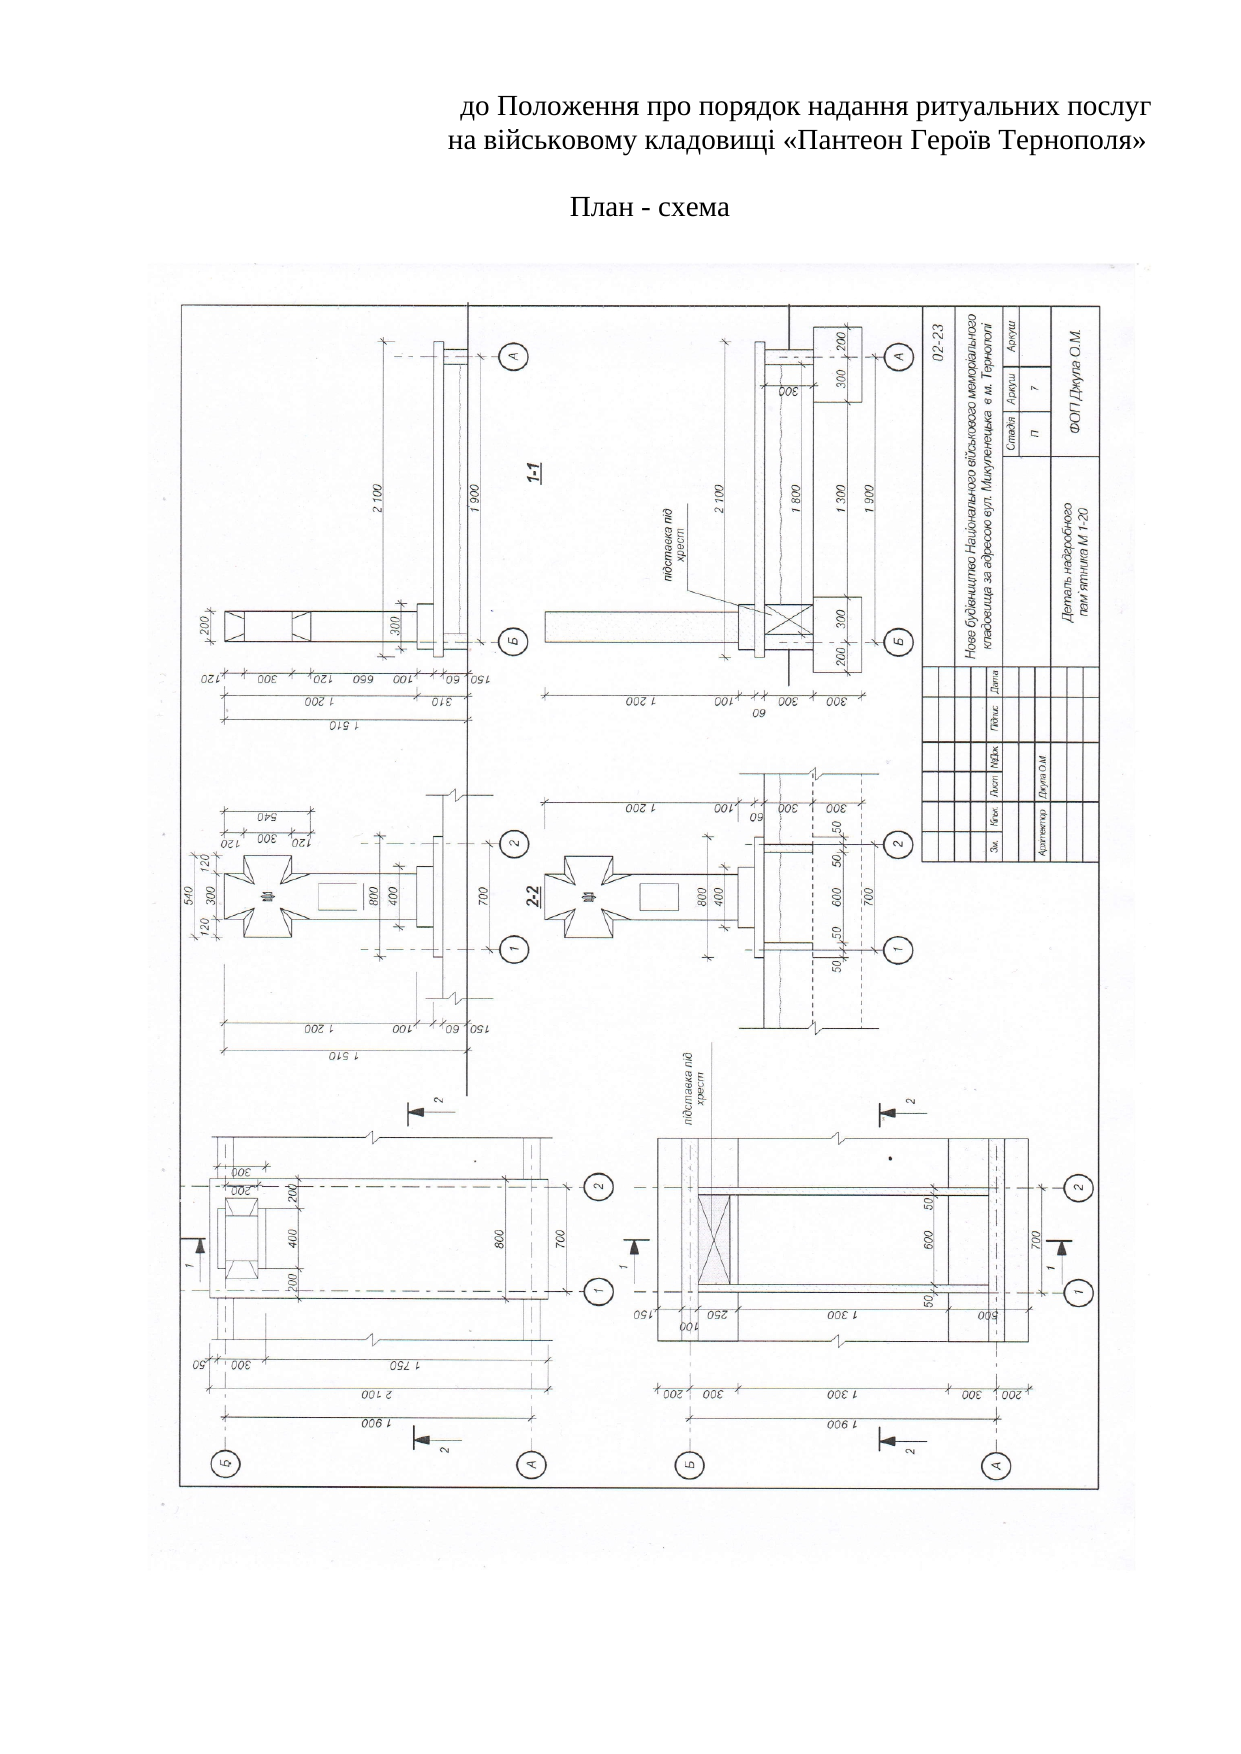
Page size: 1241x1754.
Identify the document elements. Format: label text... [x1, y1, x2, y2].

picture [147, 256, 1152, 1577]
text до Положення про порядок надання ритуальних послуг [148, 88, 1152, 122]
text на військовому кладовищі «Пантеон Героїв Тернополя» [443, 122, 1152, 156]
text План - схема [148, 189, 1152, 223]
